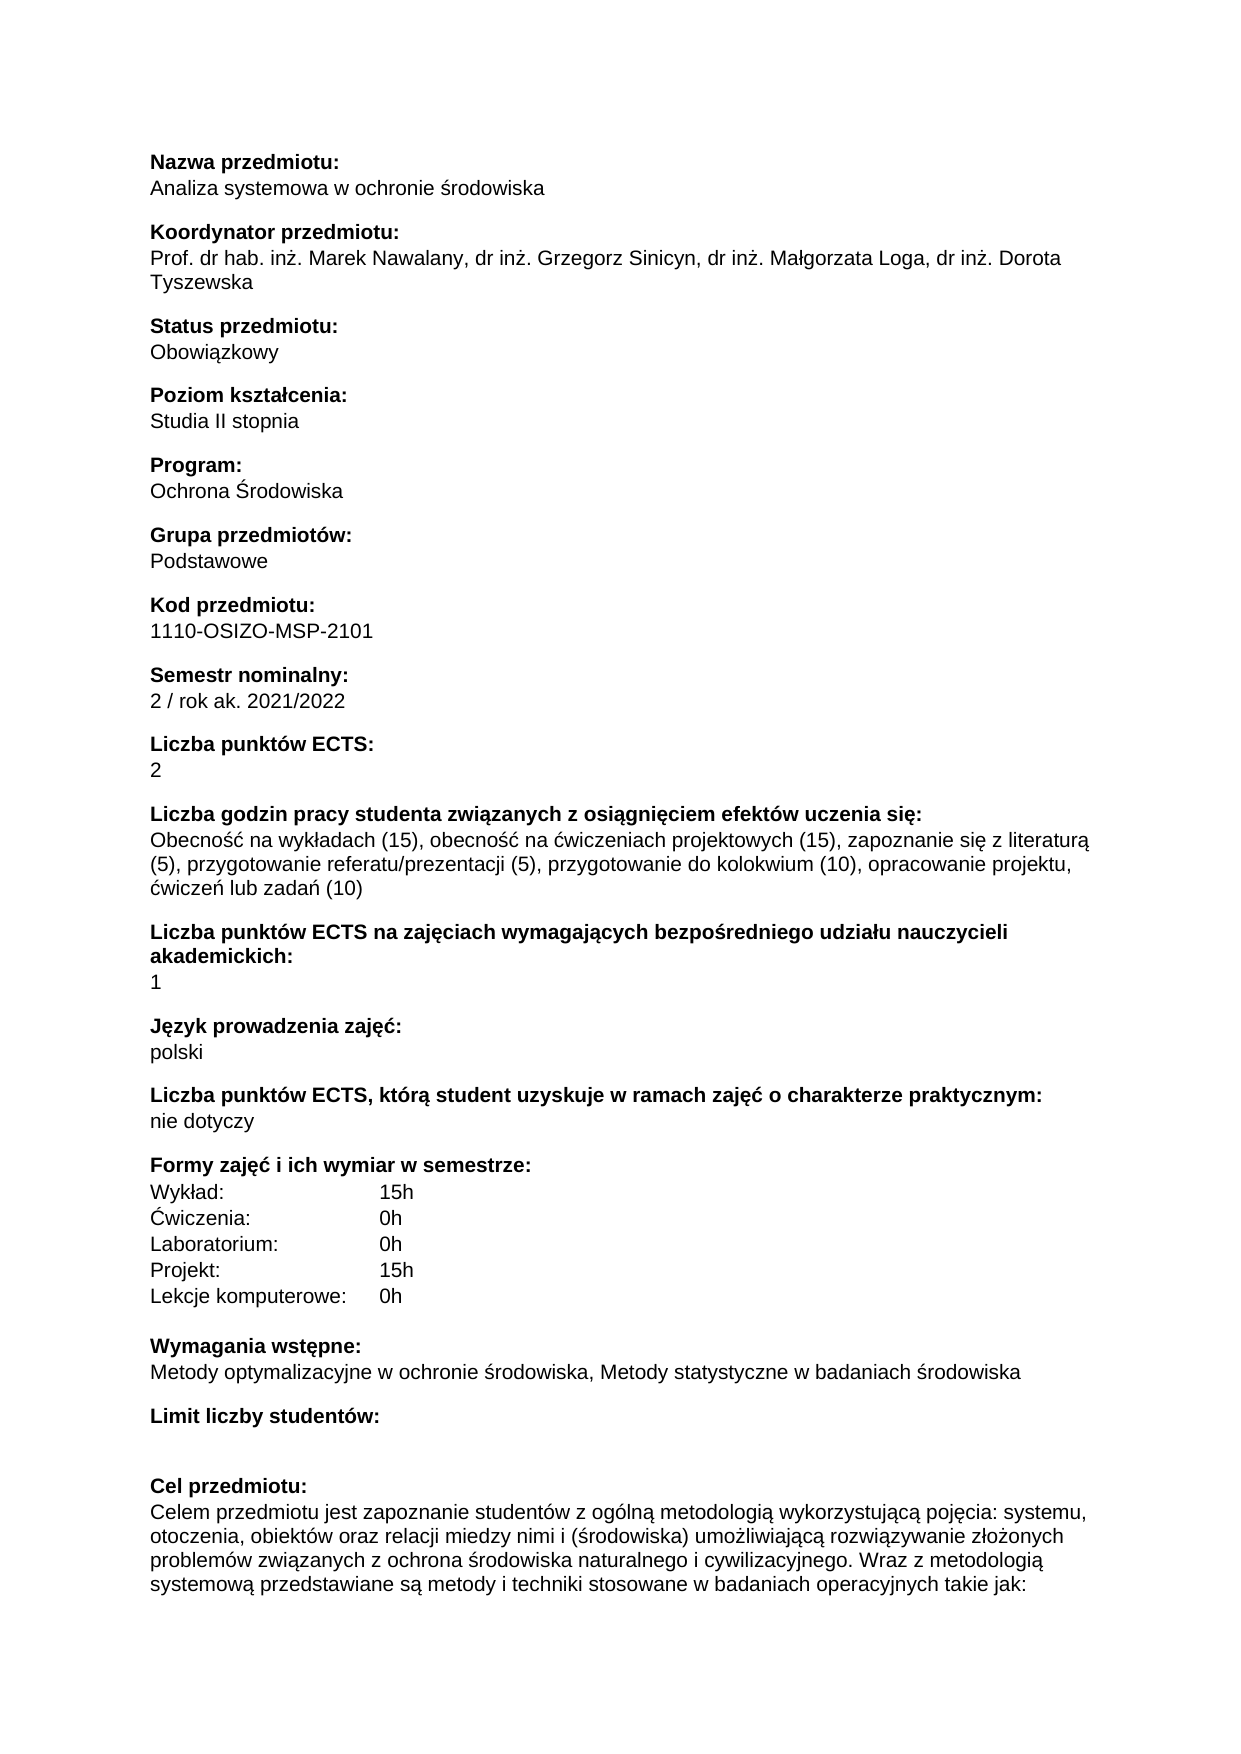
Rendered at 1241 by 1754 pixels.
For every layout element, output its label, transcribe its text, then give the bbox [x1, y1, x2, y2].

text Formy zajęć i ich wymiar w semestrze: [150, 1153, 1090, 1177]
text Język prowadzenia zajęć: [150, 1013, 1090, 1037]
text Studia II stopnia [150, 409, 1090, 433]
text Nazwa przedmiotu: [150, 150, 1090, 174]
text Prof. dr hab. inż. Marek Nawalany, dr inż. Grzegorz Sinicyn, dr inż. Małgorzata Loga, dr inż. Dorota Tyszewska [150, 246, 1090, 294]
text Grupa przedmiotów: [150, 523, 1090, 547]
table_header Wykład: [140, 1180, 367, 1204]
table_cell 15h [369, 1256, 597, 1282]
text polski [150, 1039, 1090, 1063]
text Obowiązkowy [150, 339, 1090, 363]
text Wymagania wstępne: [150, 1334, 1090, 1358]
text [150, 1499, 1090, 1595]
text Status przedmiotu: [150, 313, 1090, 337]
text Ochrona Środowiska [150, 479, 1090, 503]
table_cell Lekcje komputerowe: [140, 1284, 367, 1308]
text 1 [150, 970, 1090, 994]
text Analiza systemowa w ochronie środowiska [150, 176, 1090, 200]
text Kod przedmiotu: [150, 593, 1090, 617]
text 1110-OSIZO-MSP-2101 [150, 619, 1090, 643]
table_cell 0h [369, 1230, 597, 1256]
text Obecność na wykładach (15), obecność na ćwiczeniach projektowych (15), zapoznanie się z literaturą (5), przygotowanie referatu/prezentacji (5), przygotowanie do kolokwium (10), opracowanie projektu, ćwiczeń lub zadań (10) [150, 828, 1090, 900]
text Program: [150, 453, 1090, 477]
text Podstawowe [150, 549, 1090, 573]
table_cell 0h [369, 1204, 597, 1230]
text Cel przedmiotu: [150, 1473, 1090, 1497]
table_header 15h [369, 1180, 597, 1204]
text Liczba godzin pracy studenta związanych z osiągnięciem efektów uczenia się: [150, 802, 1090, 826]
text Liczba punktów ECTS na zajęciach wymagających bezpośredniego udziału nauczycieli akademickich: [150, 920, 1090, 968]
text 2 / rok ak. 2021/2022 [150, 688, 1090, 712]
text Liczba punktów ECTS, którą student uzyskuje w ramach zajęć o charakterze praktycznym: [150, 1083, 1090, 1107]
table_cell Projekt: [140, 1258, 367, 1282]
text Liczba punktów ECTS: [150, 732, 1090, 756]
text nie dotyczy [150, 1109, 1090, 1133]
text Limit liczby studentów: [150, 1404, 1090, 1428]
text Semestr nominalny: [150, 662, 1090, 686]
table_cell 0h [369, 1282, 597, 1308]
text 2 [150, 758, 1090, 782]
text Metody optymalizacyjne w ochronie środowiska, Metody statystyczne w badaniach środowiska [150, 1360, 1090, 1384]
table_cell Ćwiczenia: [140, 1206, 367, 1230]
text Koordynator przedmiotu: [150, 220, 1090, 244]
table_cell Laboratorium: [140, 1232, 367, 1256]
text Poziom kształcenia: [150, 383, 1090, 407]
